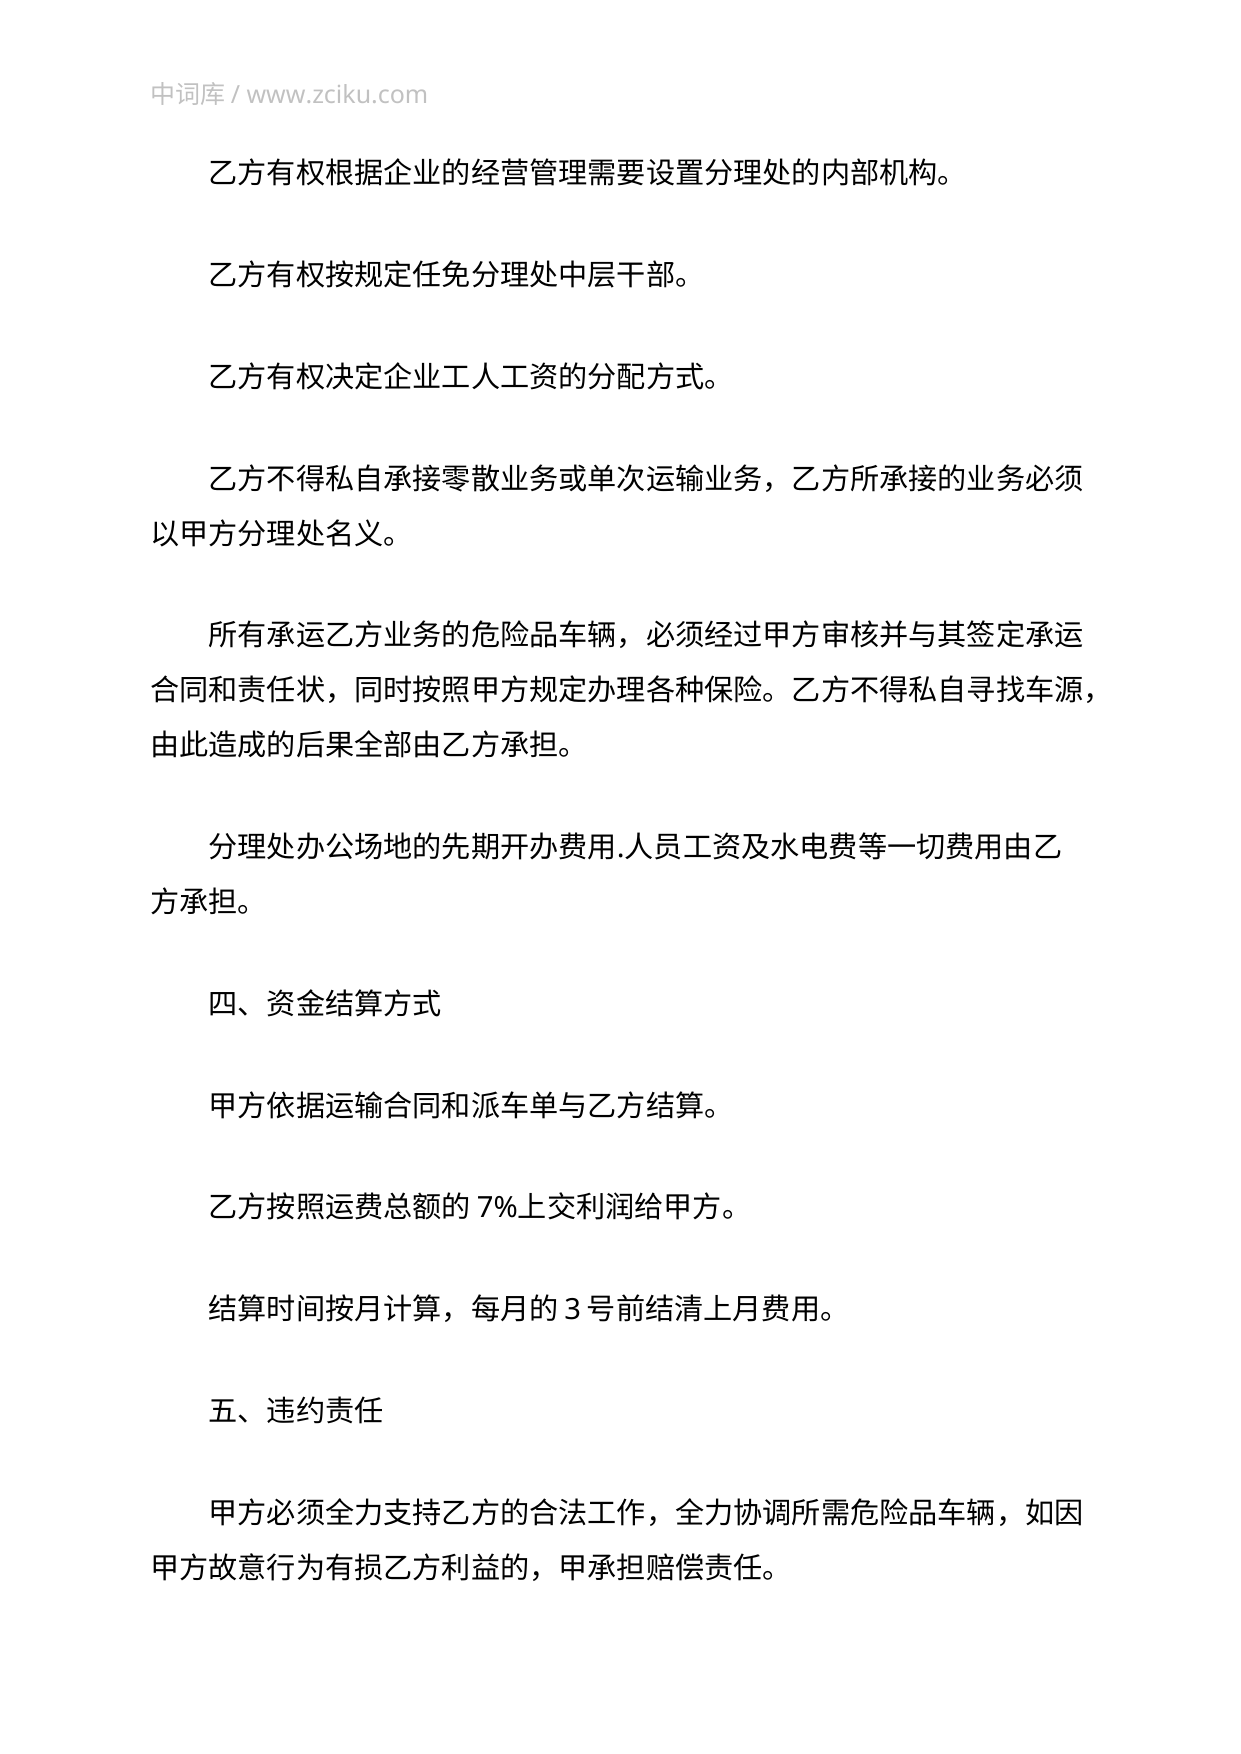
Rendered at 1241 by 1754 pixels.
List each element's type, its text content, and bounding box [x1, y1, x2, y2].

text 乙方有权按规定任免分理处中层干部。 [150, 252, 1090, 294]
text 五、违约责任 [150, 1388, 1090, 1430]
text 结算时间按月计算，每月的3号前结清上月费用。 [150, 1286, 1090, 1328]
text 乙方有权决定企业工人工资的分配方式。 [150, 353, 1090, 396]
text 四、资金结算方式 [150, 980, 1090, 1023]
text 乙方不得私自承接零散业务或单次运输业务，乙方所承接的业务必须以甲方分理处名义。 [150, 455, 1090, 552]
text 乙方按照运费总额的7%上交利润给甲方。 [150, 1184, 1090, 1226]
text 所有承运乙方业务的危险品车辆，必须经过甲方审核并与其签定承运合同和责任状，同时按照甲方规定办理各种保险。乙方不得私自寻找车源，由此造成的后果全部由乙方承担。 [150, 612, 1090, 764]
text 甲方必须全力支持乙方的合法工作，全力协调所需危险品车辆，如因甲方故意行为有损乙方利益的，甲承担赔偿责任。 [150, 1489, 1090, 1587]
text 分理处办公场地的先期开办费用.人员工资及水电费等一切费用由乙方承担。 [150, 823, 1090, 921]
text 甲方依据运输合同和派车单与乙方结算。 [150, 1082, 1090, 1124]
text 乙方有权根据企业的经营管理需要设置分理处的内部机构。 [150, 150, 1090, 192]
